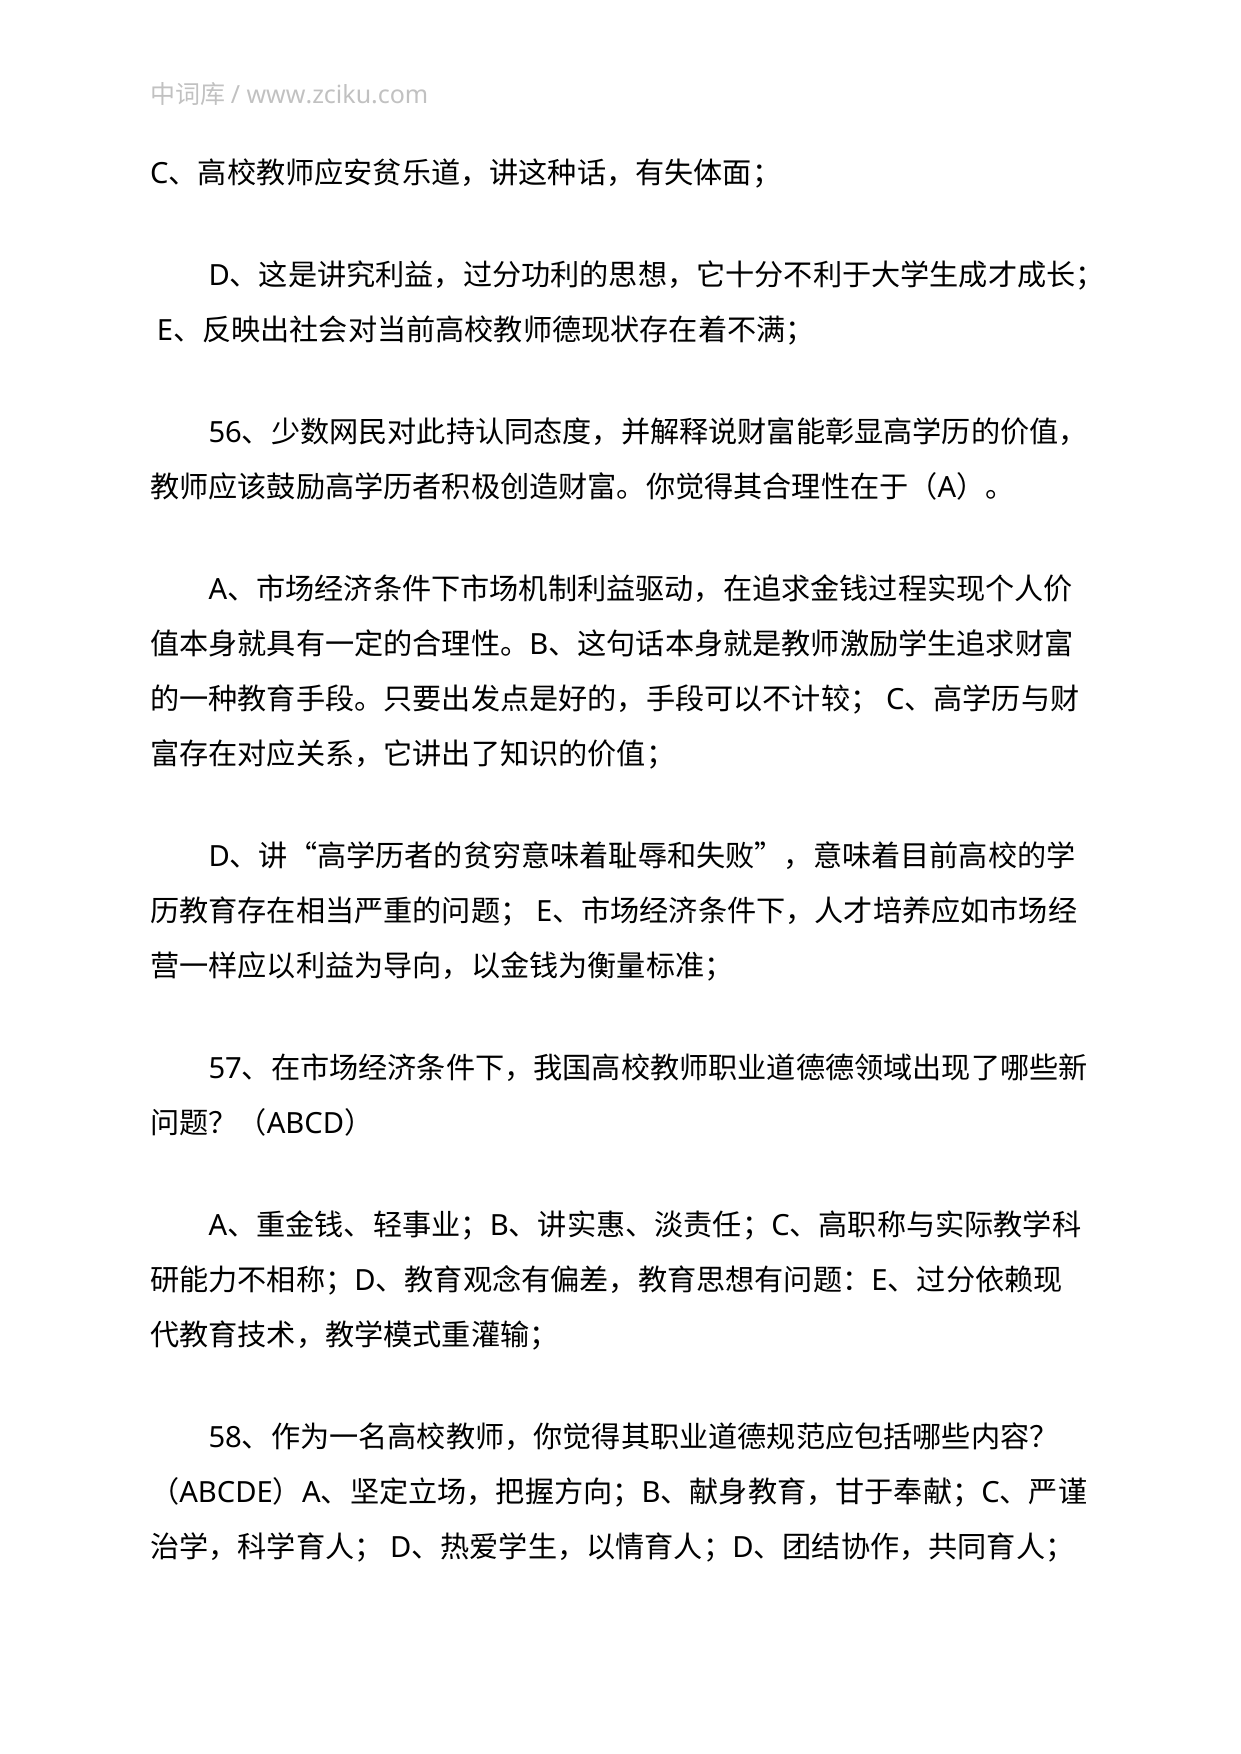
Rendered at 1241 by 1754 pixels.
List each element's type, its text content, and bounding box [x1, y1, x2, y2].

text D、讲“高学历者的贫穷意味着耻辱和失败”，意味着目前高校的学历教育存在相当严重的问题； E、市场经济条件下，人才培养应如市场经营一样应以利益为导向，以金钱为衡量标准； [150, 833, 1090, 985]
text A、市场经济条件下市场机制利益驱动，在追求金钱过程实现个人价值本身就具有一定的合理性。B、这句话本身就是教师激励学生追求财富的一种教育手段。只要出发点是好的，手段可以不计较； C、高学历与财富存在对应关系，它讲出了知识的价值； [150, 566, 1090, 773]
text D、这是讲究利益，过分功利的思想，它十分不利于大学生成才成长； E、反映出社会对当前高校教师德现状存在着不满； [150, 252, 1090, 349]
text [150, 150, 1090, 192]
text 57、在市场经济条件下，我国高校教师职业道德德领域出现了哪些新问题？（ABCD） [150, 1044, 1090, 1142]
text 56、少数网民对此持认同态度，并解释说财富能彰显高学历的价值，教师应该鼓励高学历者积极创造财富。你觉得其合理性在于（A）。 [150, 409, 1090, 506]
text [150, 1413, 1090, 1566]
text A、重金钱、轻事业；B、讲实惠、淡责任；C、高职称与实际教学科研能力不相称；D、教育观念有偏差，教育思想有问题：E、过分依赖现代教育技术，教学模式重灌输； [150, 1201, 1090, 1354]
